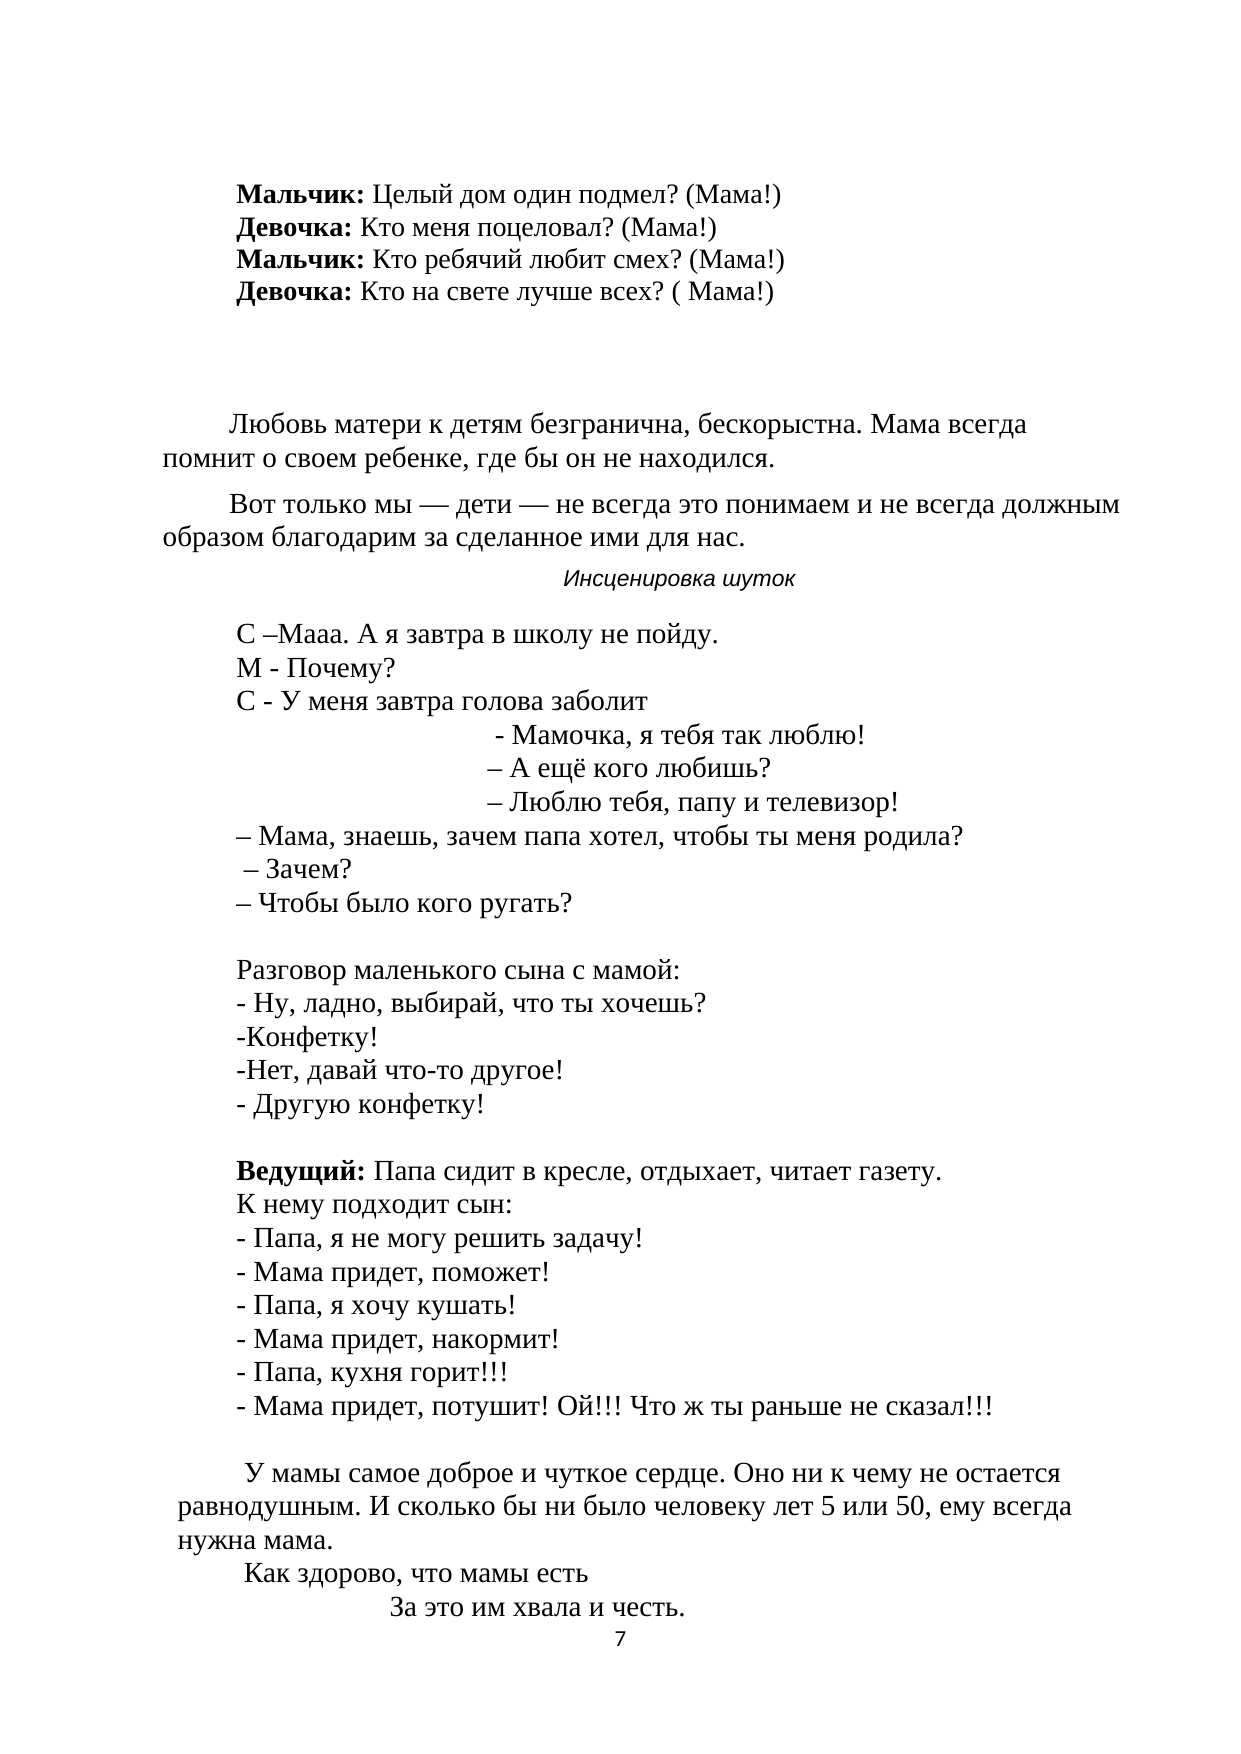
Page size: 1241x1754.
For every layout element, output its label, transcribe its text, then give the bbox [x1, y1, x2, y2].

text Инсценировка шуток [177, 565, 1122, 592]
text Мальчик: Кто ребячий любит смех? (Мама!) [177, 242, 1122, 274]
text - Мама придет, потушит! Ой!!! Что ж ты раньше не сказал!!! [177, 1388, 1114, 1421]
text Девочка: Кто меня поцеловал? (Мама!) [177, 209, 1122, 242]
text – Люблю тебя, папу и телевизор! [177, 784, 1122, 818]
text -Нет, давай что-то другое! [177, 1052, 1114, 1086]
text С - У меня завтра голова заболит [177, 683, 1122, 717]
text Как здорово, что мамы есть [177, 1556, 1122, 1589]
text - Другую конфетку! [177, 1086, 1114, 1119]
text - Папа, я не могу решить задачу! [177, 1220, 1114, 1254]
text - Мама придет, накормит! [177, 1321, 1114, 1354]
text - Мамочка, я тебя так люблю! [177, 717, 1122, 751]
text Девочка: Кто на свете лучше всех? ( Мама!) [177, 274, 1122, 307]
text Мальчик: Целый дом один подмел? (Мама!) [177, 177, 1122, 209]
text - Папа, я хочу кушать! [177, 1287, 1114, 1321]
text Любовь матери к детям безгранична, бескорыстна. Мама всегда помнит о своем ребенке, где бы он не находился. [162, 406, 1122, 473]
text С –Мааа. А я завтра в школу не пойду. [177, 616, 1122, 650]
text - Ну, ладно, выбирай, что ты хочешь? [177, 985, 1114, 1019]
text - Мама придет, поможет! [177, 1254, 1114, 1287]
text У мамы самое доброе и чуткое сердце. Оно ни к чему не остается равнодушным. И сколько бы ни было человеку лет 5 или 50, ему всегда нужна мама. [177, 1455, 1122, 1556]
text – Зачем? [177, 851, 1122, 885]
text – А ещё кого любишь? [177, 751, 1122, 784]
text Ведущий: Папа сидит в кресле, отдыхает, читает газету. [177, 1153, 1114, 1187]
text К нему подходит сын: [177, 1187, 1114, 1220]
text М - Почему? [177, 650, 1122, 683]
text Разговор маленького сына с мамой: [177, 952, 1114, 985]
text -Конфетку! [177, 1019, 1114, 1052]
text – Чтобы было кого ругать? [177, 885, 1122, 918]
text За это им хвала и честь. [177, 1589, 1122, 1623]
text - Папа, кухня горит!!! [177, 1354, 1114, 1388]
text Вот только мы — дети — не всегда это понимаем и не всегда должным образом благодарим за сделанное ими для нас. [162, 486, 1122, 553]
text – Мама, знаешь, зачем папа хотел, чтобы ты меня родила? [177, 818, 1122, 851]
